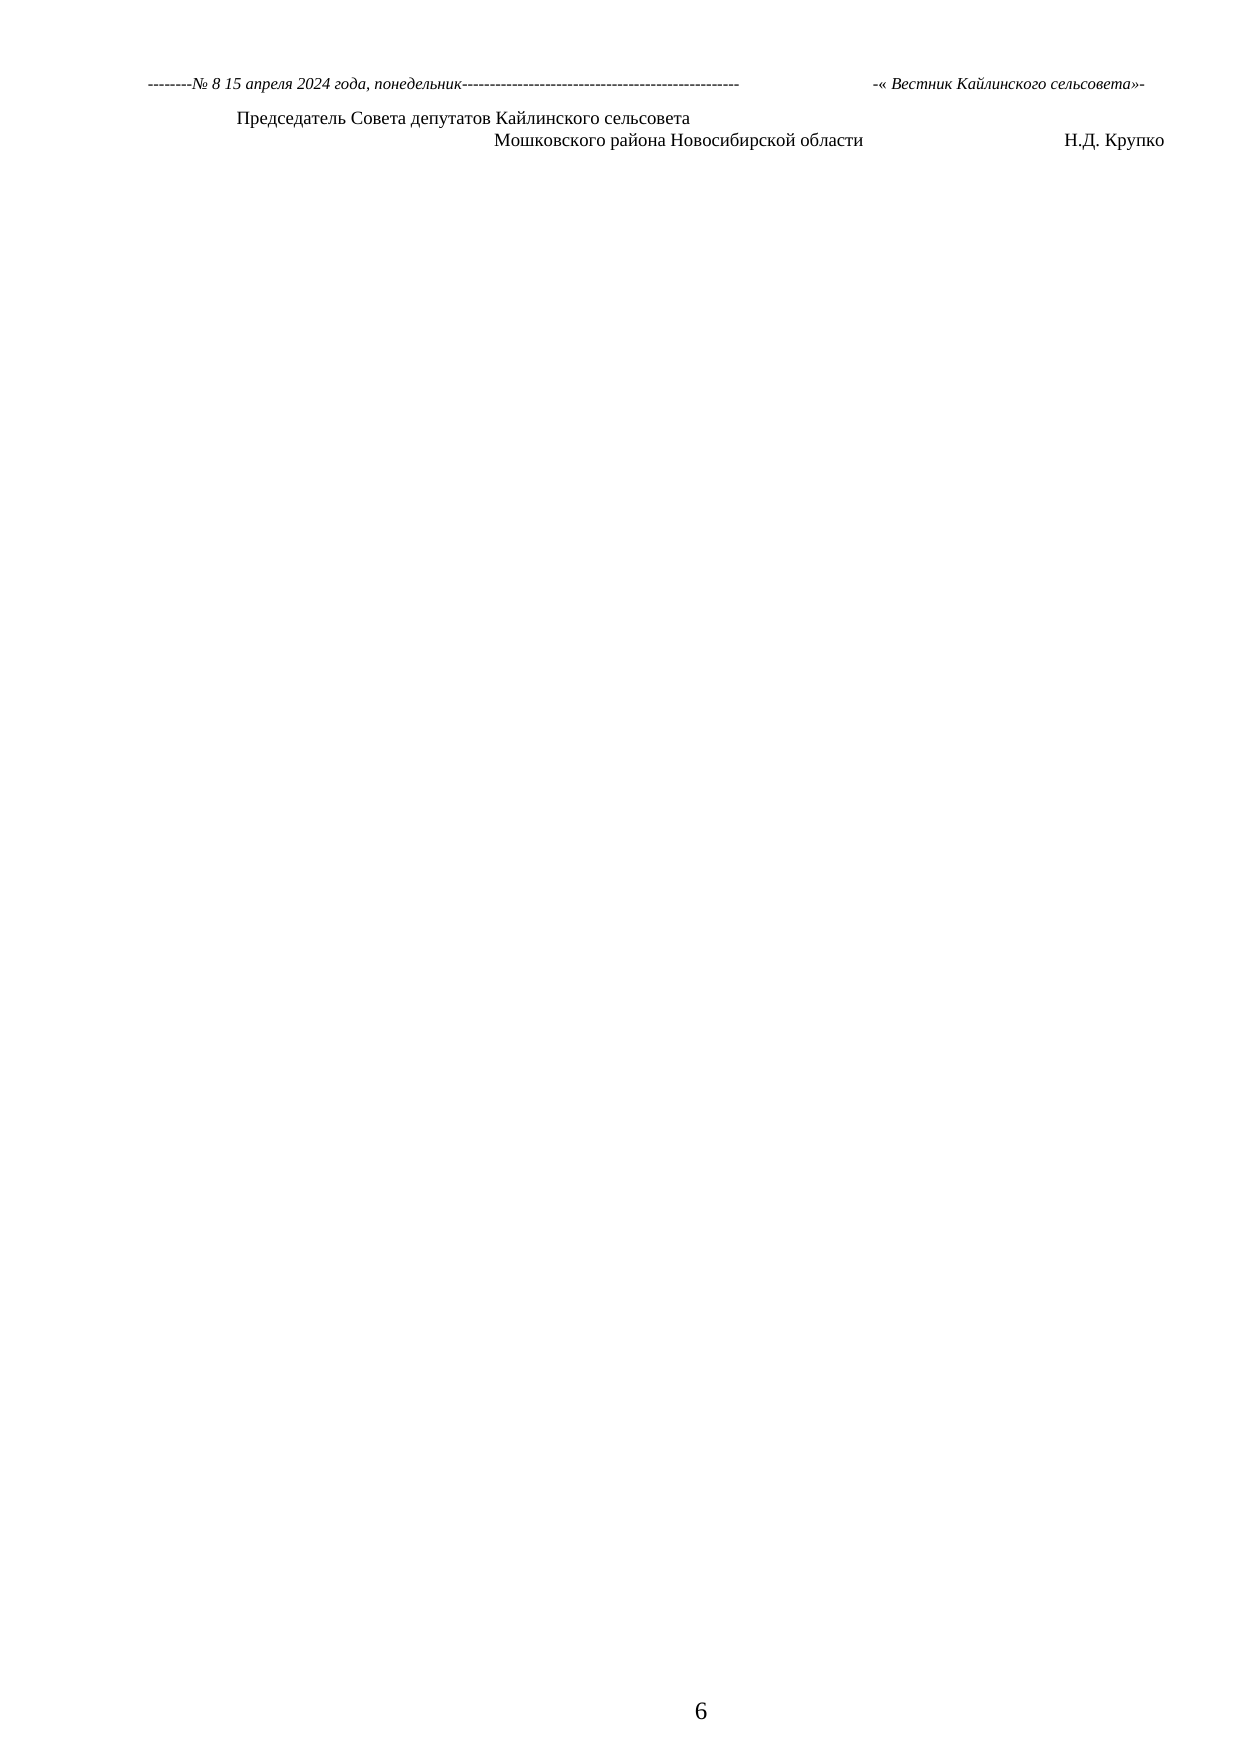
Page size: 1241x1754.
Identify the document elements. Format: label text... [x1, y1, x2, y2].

text Председатель Совета депутатов Кайлинского сельсовета [148, 107, 1165, 129]
text Мошковского района Новосибирской области Н.Д. Крупко Приложение [148, 129, 1165, 150]
